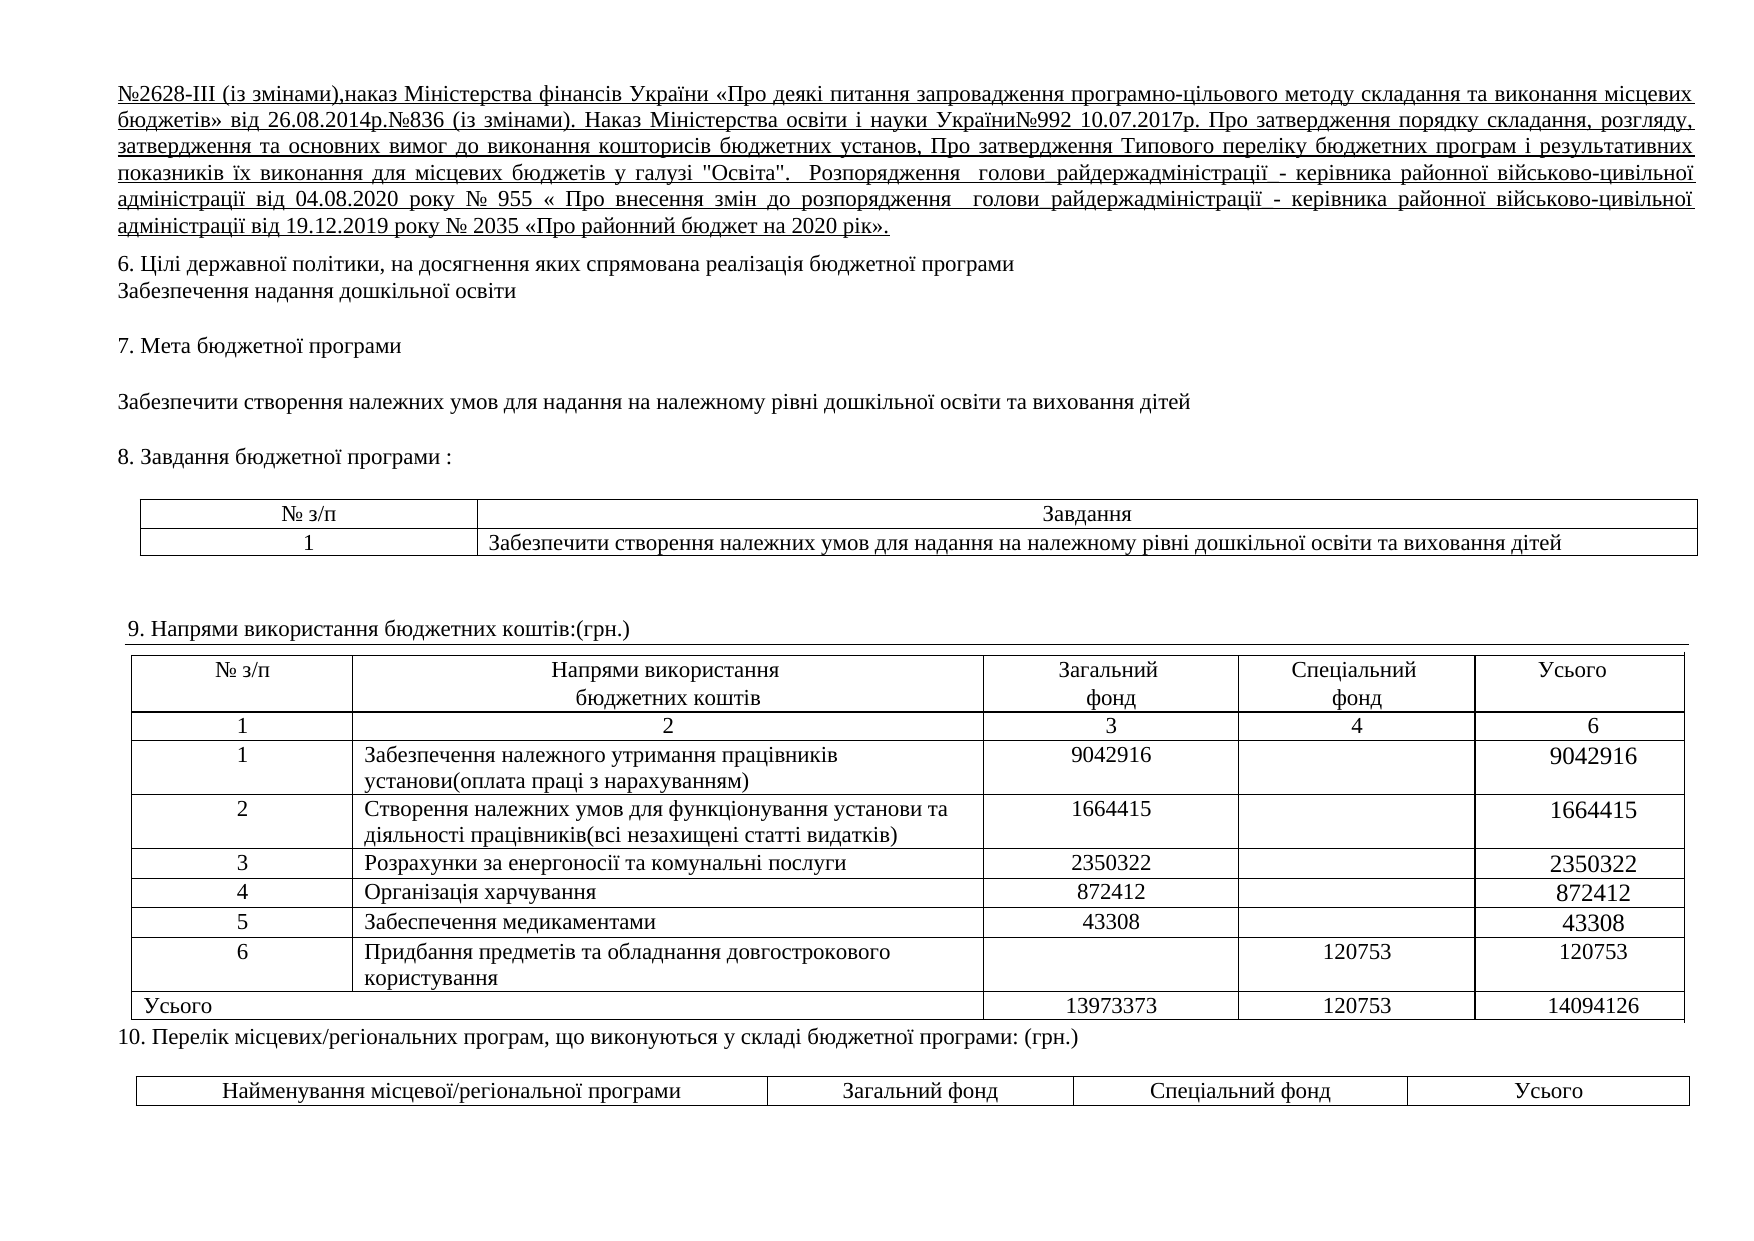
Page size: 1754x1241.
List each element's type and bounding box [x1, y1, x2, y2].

table_header [114, 77, 1699, 648]
table_cell [114, 649, 1699, 1109]
